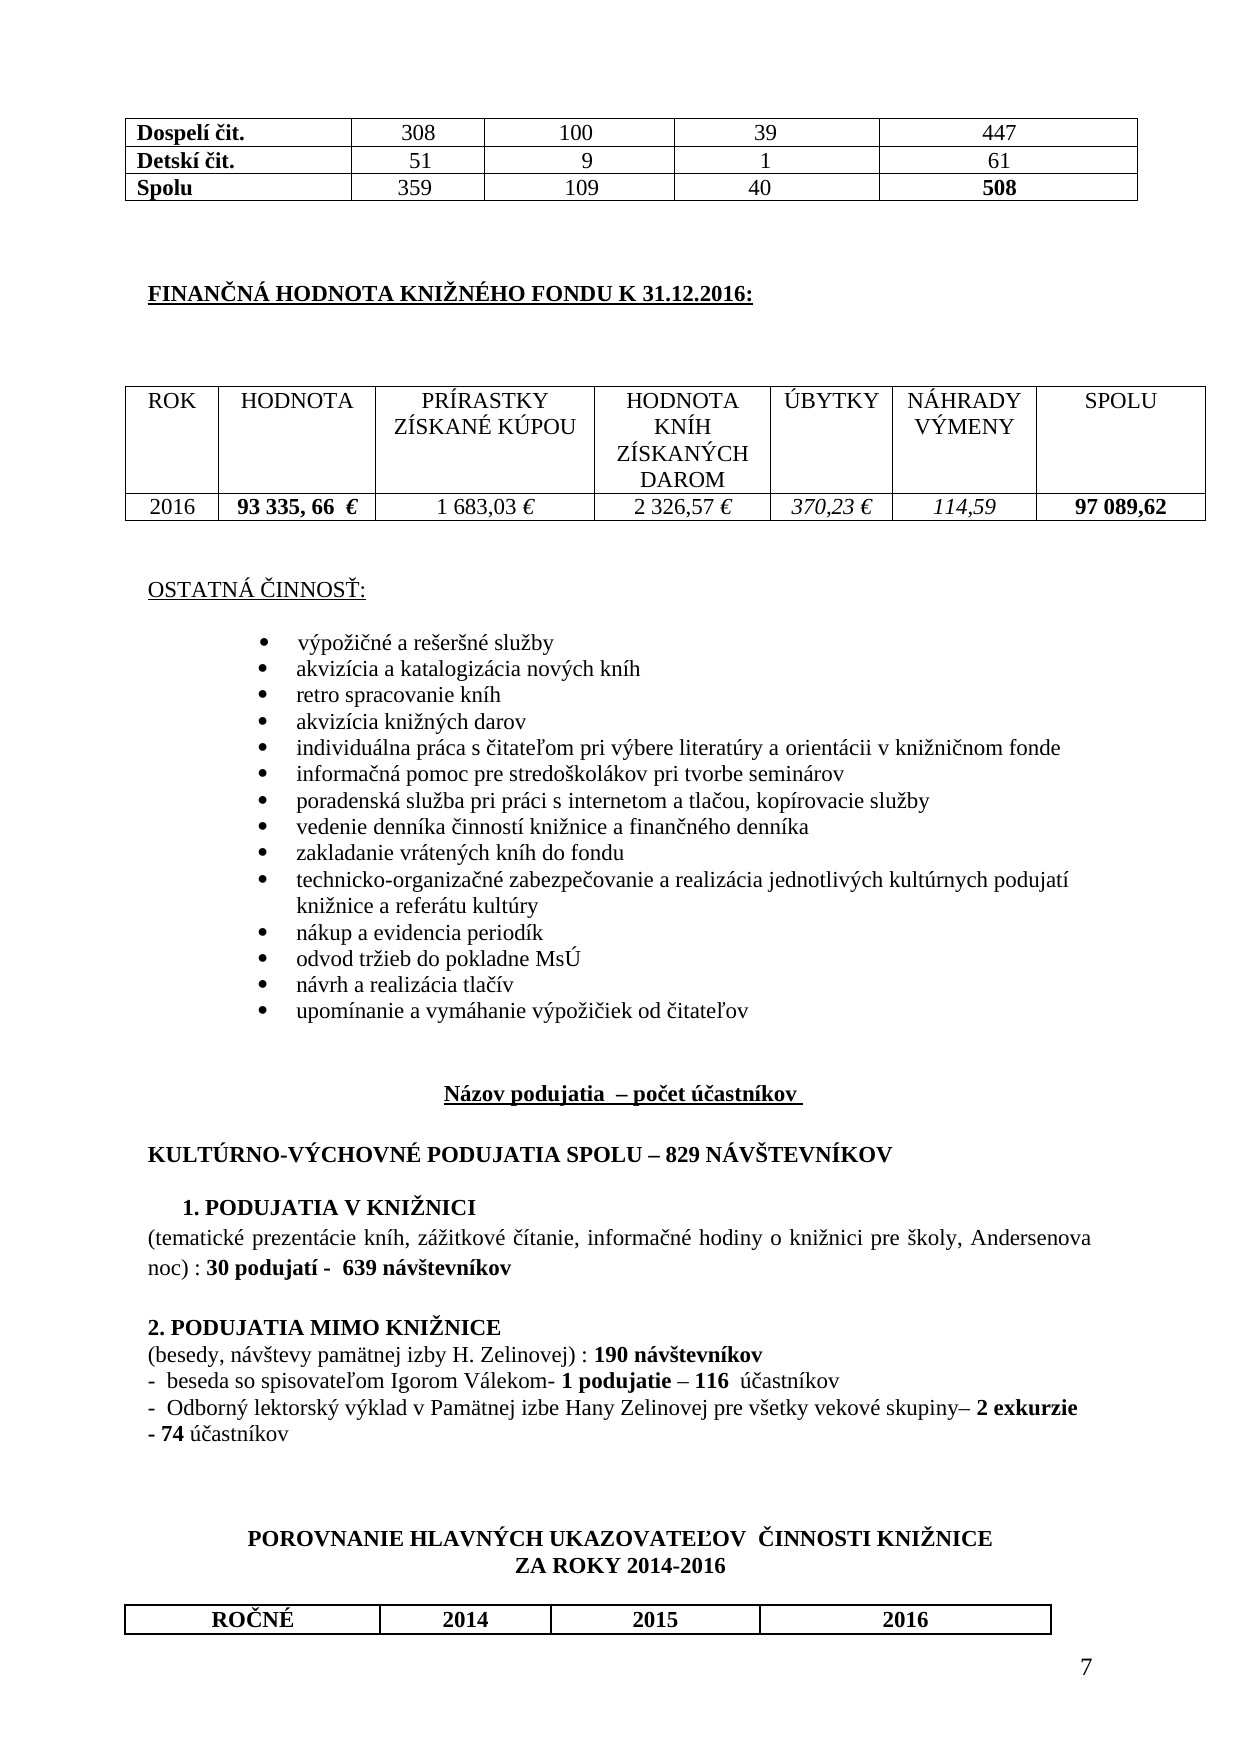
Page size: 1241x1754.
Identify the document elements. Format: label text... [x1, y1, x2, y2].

table_header 2014 [381, 1606, 550, 1633]
text (tematické prezentácie kníh, zážitkové čítanie, informačné hodiny o knižnici pre školy, Andersenova noc) : 30 podujatí - 639 návštevníkov [148, 1224, 1093, 1280]
list upomínanie a vymáhanie výpožičiek od čitateľov [258, 998, 1093, 1024]
table_cell Detskí čit. [126, 147, 351, 173]
table_header RočnÉ porovnania [126, 1606, 379, 1633]
text Názov podujatia – počet účastníkov [148, 1081, 1093, 1107]
table_cell 308 [352, 119, 484, 146]
list výpožičné a rešeršné služby [260, 629, 1093, 655]
text - beseda so spisovateľom Igorom Válekom- 1 podujatie – 116 účastníkov [148, 1367, 1093, 1393]
table_cell 2 326,57 € [595, 494, 770, 520]
table_header Spolu [1037, 387, 1205, 492]
table_cell 114,59 [893, 494, 1036, 520]
list nákup a evidencia periodík [258, 918, 1093, 945]
text Finančná hodnota knižného fondu k 31.12.2016: [148, 281, 1093, 307]
table_header 2016 [761, 1606, 1050, 1633]
text Kultúrno-výchovné podujatia spolu – 829 návštevníkov [148, 1141, 1093, 1167]
table_cell 61 [880, 147, 1137, 173]
table_cell Dospelí čit. [126, 119, 351, 146]
list zakladanie vrátených kníh do fondu [258, 839, 1093, 866]
table_cell 447 [880, 119, 1137, 146]
text - Odborný lektorský výklad v Pamätnej izbe Hany Zelinovej pre všetky vekové skupiny– 2 exkurzie - 74 účastníkov [148, 1393, 1093, 1446]
table_header Hodnota kníh získaných darom [595, 387, 770, 492]
list návrh a realizácia tlačív [258, 971, 1093, 998]
text Ostatná činnosť: [148, 576, 1093, 602]
table_cell 359 [352, 174, 484, 200]
table_cell 2016 [126, 494, 218, 520]
text porovnanie hlavných ukazovateľov činnosti knižnice [148, 1525, 1093, 1552]
table_header Hodnota [219, 387, 375, 492]
list technicko-organizačné zabezpečovanie a realizácia jednotlivých kultúrnych podujatí knižnice a referátu kultúry [258, 866, 1093, 918]
table_cell 51 [352, 147, 484, 173]
list akvizícia a katalogizácia nových kníh [258, 655, 1093, 681]
table_header Prírastky získané kúpou [376, 387, 594, 492]
table_cell 9 [485, 147, 674, 173]
table_cell 97 089,62 [1037, 494, 1205, 520]
table_cell 93 335, 66 € [219, 494, 375, 520]
table_cell 100 [485, 119, 674, 146]
table_header Rok [126, 387, 218, 492]
table_cell 40 [675, 174, 879, 200]
table_header 2015 [552, 1606, 759, 1633]
table_cell 508 [880, 174, 1137, 200]
list retro spracovanie kníh [258, 681, 1093, 708]
table_cell 1 [675, 147, 879, 173]
list odvod tržieb do pokladne MsÚ [258, 945, 1093, 971]
list poradenská služba pri práci s internetom a tlačou, kopírovacie služby [258, 787, 1093, 813]
list akvizícia knižných darov [258, 708, 1093, 734]
list individuálna práca s čitateľom pri výbere literatúry a orientácii v knižničnom fonde [258, 734, 1093, 760]
text za roky 2014-2016 [148, 1552, 1093, 1578]
text 1. PODUJATIA V KNIŽNICI [148, 1194, 1093, 1220]
table_header ÚBYTKY [771, 387, 892, 492]
list vedenie denníka činností knižnice a finančného denníka [258, 813, 1093, 839]
table_cell 370,23 € [771, 494, 892, 520]
text 2. PODUJATIA MIMO KNIŽNICE [148, 1314, 1093, 1341]
table_header NáHRADY VÝMENY [893, 387, 1036, 492]
list informačná pomoc pre stredoškolákov pri tvorbe seminárov [258, 760, 1093, 787]
text (besedy, návštevy pamätnej izby H. Zelinovej) : 190 návštevníkov [148, 1341, 1093, 1367]
table_cell 39 [675, 119, 879, 146]
table_cell 109 [485, 174, 674, 200]
table_cell 1 683,03 € [376, 494, 594, 520]
table_cell Spolu [126, 174, 351, 200]
